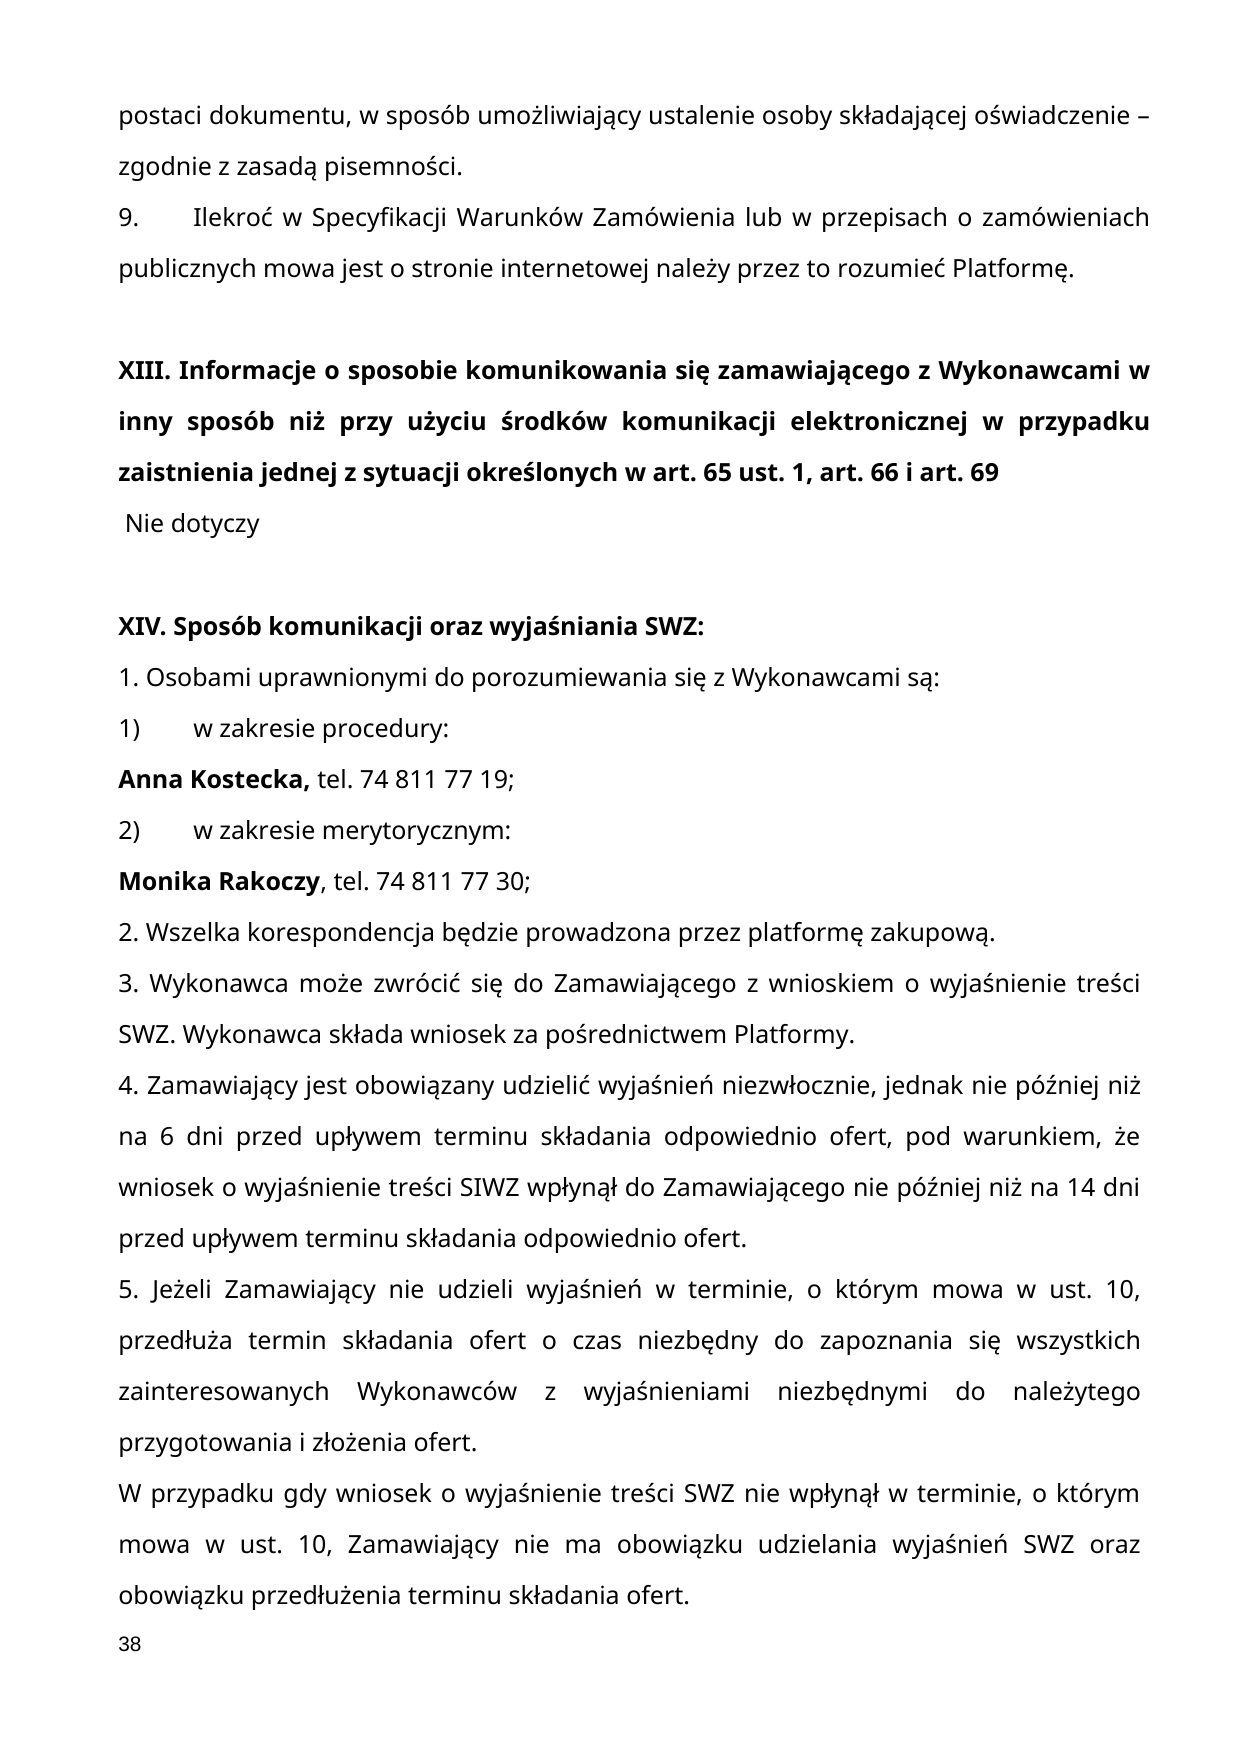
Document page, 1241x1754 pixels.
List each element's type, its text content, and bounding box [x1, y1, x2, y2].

text 2) w zakresie merytorycznym: [118, 812, 1152, 846]
text 1) w zakresie procedury: [118, 710, 1152, 744]
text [118, 98, 1152, 183]
subtitle XIII. Informacje o sposobie komunikowania się zamawiającego z Wykonawcami w inny sposób niż przy użyciu środków komunikacji elektronicznej w przypadku zaistnienia jednej z sytuacji określonych w art. 65 ust. 1, art. 66 i art. 69 [118, 353, 1152, 489]
text Nie dotyczy [118, 506, 1152, 540]
text 9. Ilekroć w Specyfikacji Warunków Zamówienia lub w przepisach o zamówieniach publicznych mowa jest o stronie internetowej należy przez to rozumieć Platformę. [118, 200, 1152, 285]
text 5. Jeżeli Zamawiający nie udzieli wyjaśnień w terminie, o którym mowa w ust. 10, przedłuża termin składania ofert o czas niezbędny do zapoznania się wszystkich zainteresowanych Wykonawców z wyjaśnieniami niezbędnymi do należytego przygotowania i złożenia ofert. W przypadku gdy wniosek o wyjaśnienie treści SWZ nie wpłynął w terminie, o którym mowa w ust. 10, Zamawiający nie ma obowiązku udzielania wyjaśnień SWZ oraz obowiązku przedłużenia terminu składania ofert. [118, 1272, 1142, 1612]
subtitle XIV. Sposób komunikacji oraz wyjaśniania SWZ: [118, 608, 1152, 642]
text Anna Kostecka, tel. 74 811 77 19; [118, 761, 1152, 795]
text 4. Zamawiający jest obowiązany udzielić wyjaśnień niezwłocznie, jednak nie później niż na 6 dni przed upływem terminu składania odpowiednio ofert, pod warunkiem, że wniosek o wyjaśnienie treści SIWZ wpłynął do Zamawiającego nie później niż na 14 dni przed upływem terminu składania odpowiednio ofert. [118, 1068, 1142, 1255]
text 3. Wykonawca może zwrócić się do Zamawiającego z wnioskiem o wyjaśnienie treści SWZ. Wykonawca składa wniosek za pośrednictwem Platformy. [118, 966, 1142, 1051]
text 1. Osobami uprawnionymi do porozumiewania się z Wykonawcami są: [118, 659, 1152, 693]
text 2. Wszelka korespondencja będzie prowadzona przez platformę zakupową. [118, 914, 1152, 948]
text Monika Rakoczy, tel. 74 811 77 30; [118, 863, 1152, 897]
